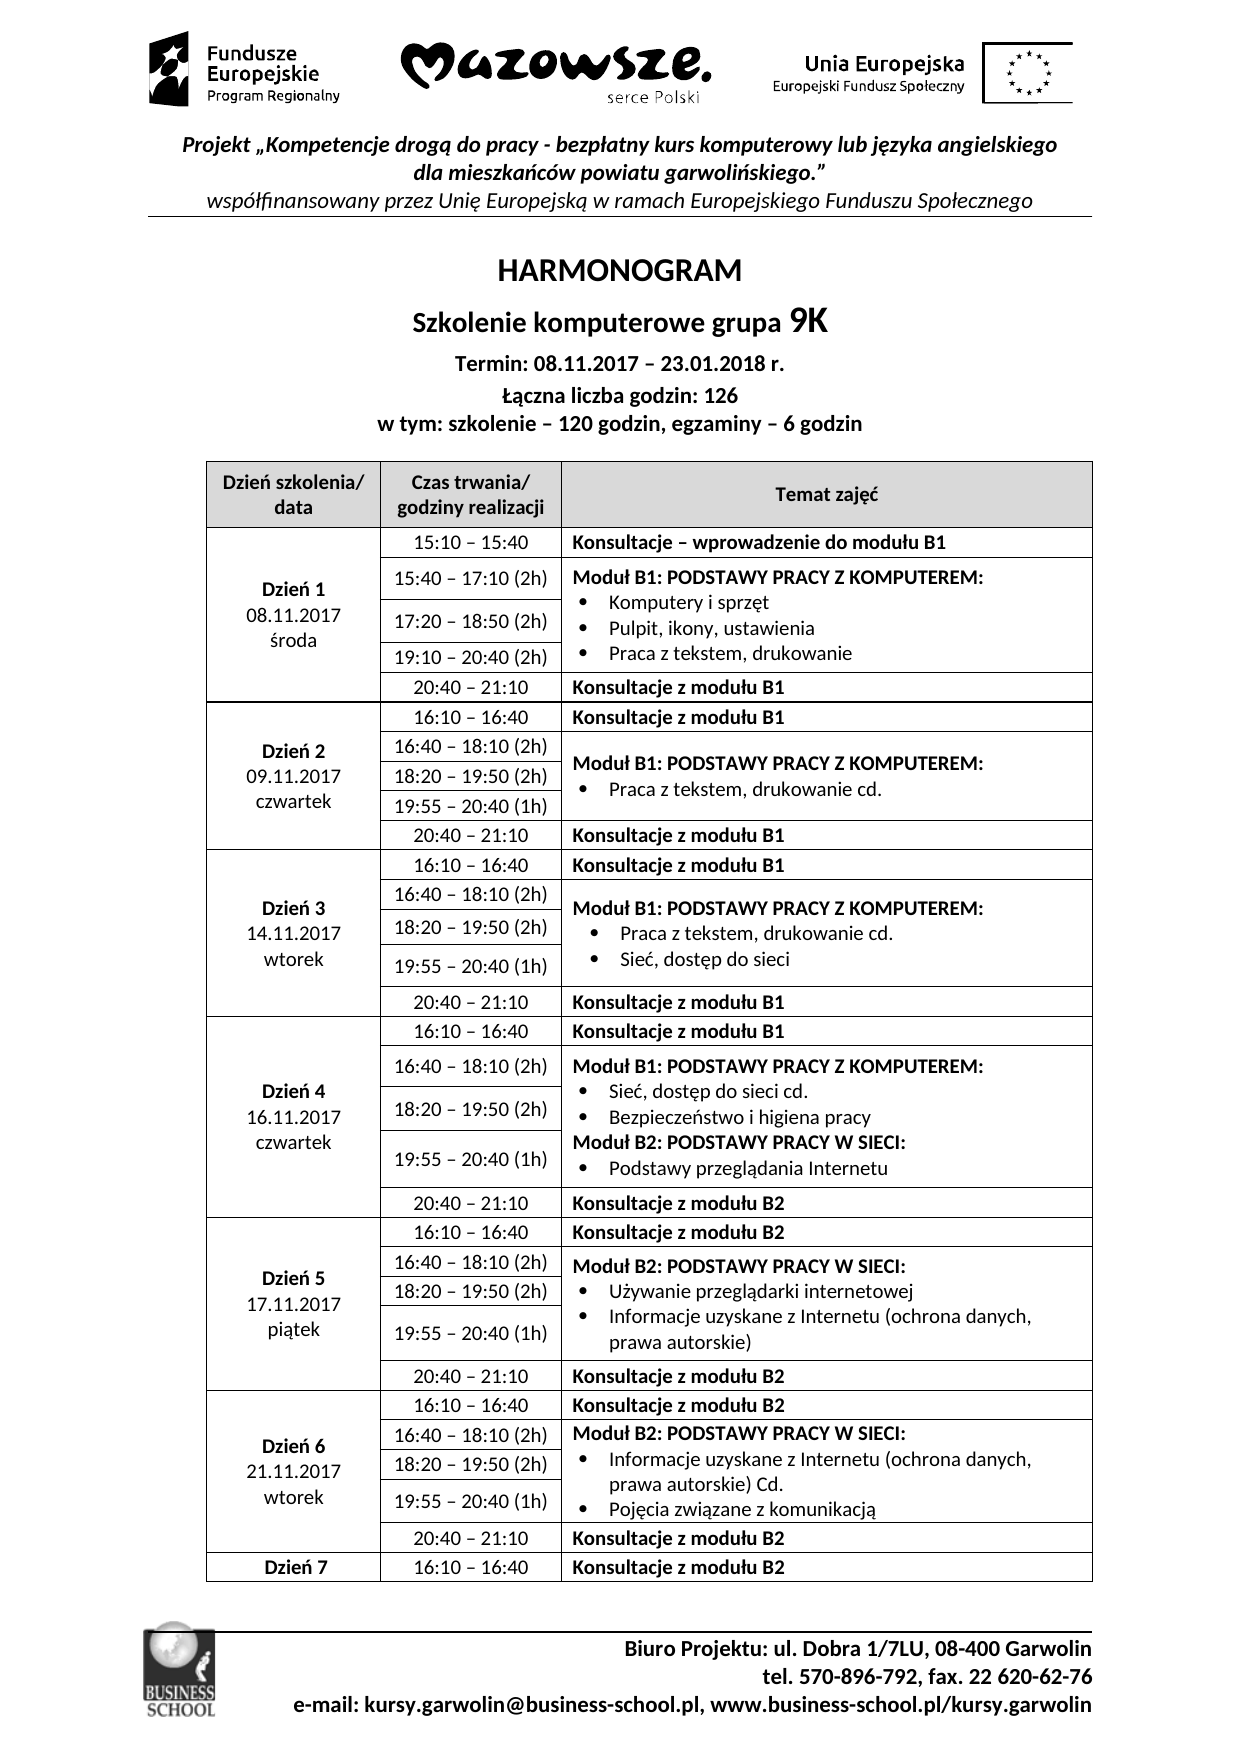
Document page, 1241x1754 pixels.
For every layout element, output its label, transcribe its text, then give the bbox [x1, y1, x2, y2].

table_cell 16:40 – 18:10 (2h) [381, 1247, 561, 1276]
table_cell Dzień 1 08.11.2017 środa [207, 528, 380, 701]
table_cell 16:40 – 18:10 (2h) [381, 1420, 561, 1449]
table_cell 17:20 – 18:50 (2h) [381, 600, 561, 642]
table_cell 18:20 – 19:50 (2h) [381, 1450, 561, 1478]
table_cell Moduł B2: PODSTAWY PRACY W SIECI: Używanie przeglądarki internetowej Informacje uzyskane z Internetu (ochrona danych, prawa autorskie) [562, 1247, 1092, 1360]
text Szkolenie komputerowe grupa 9K [148, 296, 1092, 342]
table_cell 18:20 – 19:50 (2h) [381, 910, 561, 944]
table_cell 19:55 – 20:40 (1h) [381, 1131, 561, 1187]
table_cell Dzień 3 14.11.2017 wtorek [207, 850, 380, 1016]
table_cell Konsultacje z modułu B1 [562, 673, 1092, 701]
text Łączna liczba godzin: 126 [148, 381, 1092, 409]
table_cell Moduł B2: PODSTAWY PRACY W SIECI: Informacje uzyskane z Internetu (ochrona danych, prawa autorskie) Cd. Pojęcia związane z komunikacją [562, 1420, 1092, 1522]
table_cell 16:40 – 18:10 (2h) [381, 880, 561, 908]
table_header Temat zajęć [562, 462, 1092, 527]
table_cell Moduł B1: PODSTAWY PRACY Z KOMPUTEREM: Sieć, dostęp do sieci cd. Bezpieczeństwo i higiena pracy Moduł B2: PODSTAWY PRACY W SIECI: Podstawy przeglądania Internetu [562, 1046, 1092, 1187]
table_cell 16:10 – 16:40 [381, 850, 561, 879]
table_cell 15:10 – 15:40 [381, 528, 561, 557]
table_cell 19:55 – 20:40 (1h) [381, 1306, 561, 1360]
table_cell Dzień 5 17.11.2017 piątek [207, 1218, 380, 1390]
table_cell Konsultacje z modułu B2 [562, 1188, 1092, 1217]
table_cell Konsultacje z modułu B2 [562, 1523, 1092, 1552]
text Termin: 08.11.2017 – 23.01.2018 r. [148, 349, 1092, 377]
table_cell 16:10 – 16:40 [381, 1553, 561, 1581]
table_cell 16:40 – 18:10 (2h) [381, 732, 561, 761]
table_cell Konsultacje z modułu B2 [562, 1218, 1092, 1246]
table_cell Moduł B1: PODSTAWY PRACY Z KOMPUTEREM: Komputery i sprzęt Pulpit, ikony, ustawienia Praca z tekstem, drukowanie [562, 558, 1092, 672]
table_cell Konsultacje z modułu B1 [562, 1017, 1092, 1045]
table_cell 16:10 – 16:40 [381, 1017, 561, 1045]
table_header Czas trwania/ godziny realizacji [381, 462, 561, 527]
text w tym: szkolenie – 120 godzin, egzaminy – 6 godzin [148, 409, 1092, 437]
table_cell Dzień 6 21.11.2017 wtorek [207, 1391, 380, 1552]
table_cell 20:40 – 21:10 [381, 987, 561, 1016]
table_cell Konsultacje z modułu B1 [562, 987, 1092, 1016]
table_cell 20:40 – 21:10 [381, 673, 561, 701]
table_cell Konsultacje z modułu B2 [562, 1553, 1092, 1581]
table_cell 18:20 – 19:50 (2h) [381, 762, 561, 790]
table_cell 16:10 – 16:40 [381, 1391, 561, 1419]
table_cell Konsultacje – wprowadzenie do modułu B1 [562, 528, 1092, 557]
table_cell Dzień 4 16.11.2017 czwartek [207, 1017, 380, 1217]
table_cell Konsultacje z modułu B2 [562, 1361, 1092, 1390]
table_cell Konsultacje z modułu B1 [562, 821, 1092, 849]
table_cell Konsultacje z modułu B1 [562, 850, 1092, 879]
table_cell 20:40 – 21:10 [381, 821, 561, 849]
table_cell 20:40 – 21:10 [381, 1361, 561, 1390]
table_cell 19:10 – 20:40 (2h) [381, 643, 561, 672]
table_cell Moduł B1: PODSTAWY PRACY Z KOMPUTEREM: Praca z tekstem, drukowanie cd. [562, 732, 1092, 820]
table_cell Konsultacje z modułu B1 [562, 703, 1092, 731]
table_cell 16:10 – 16:40 [381, 1218, 561, 1246]
table_cell 20:40 – 21:10 [381, 1523, 561, 1552]
table_cell 15:40 – 17:10 (2h) [381, 558, 561, 599]
table_cell 20:40 – 21:10 [381, 1188, 561, 1217]
table_cell 19:55 – 20:40 (1h) [381, 1480, 561, 1522]
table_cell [207, 1553, 380, 1581]
text HARMONOGRAM [148, 249, 1092, 290]
table_cell 16:40 – 18:10 (2h) [381, 1046, 561, 1086]
table_header Dzień szkolenia/ data [207, 462, 380, 527]
table_cell 19:55 – 20:40 (1h) [381, 791, 561, 820]
table_cell 18:20 – 19:50 (2h) [381, 1087, 561, 1130]
table_cell 16:10 – 16:40 [381, 703, 561, 731]
table_cell Konsultacje z modułu B2 [562, 1391, 1092, 1419]
table_cell 19:55 – 20:40 (1h) [381, 945, 561, 986]
table_cell Moduł B1: PODSTAWY PRACY Z KOMPUTEREM: Praca z tekstem, drukowanie cd. Sieć, dostęp do sieci [562, 880, 1092, 986]
table_cell 18:20 – 19:50 (2h) [381, 1277, 561, 1305]
table_cell Dzień 2 09.11.2017 czwartek [207, 703, 380, 849]
